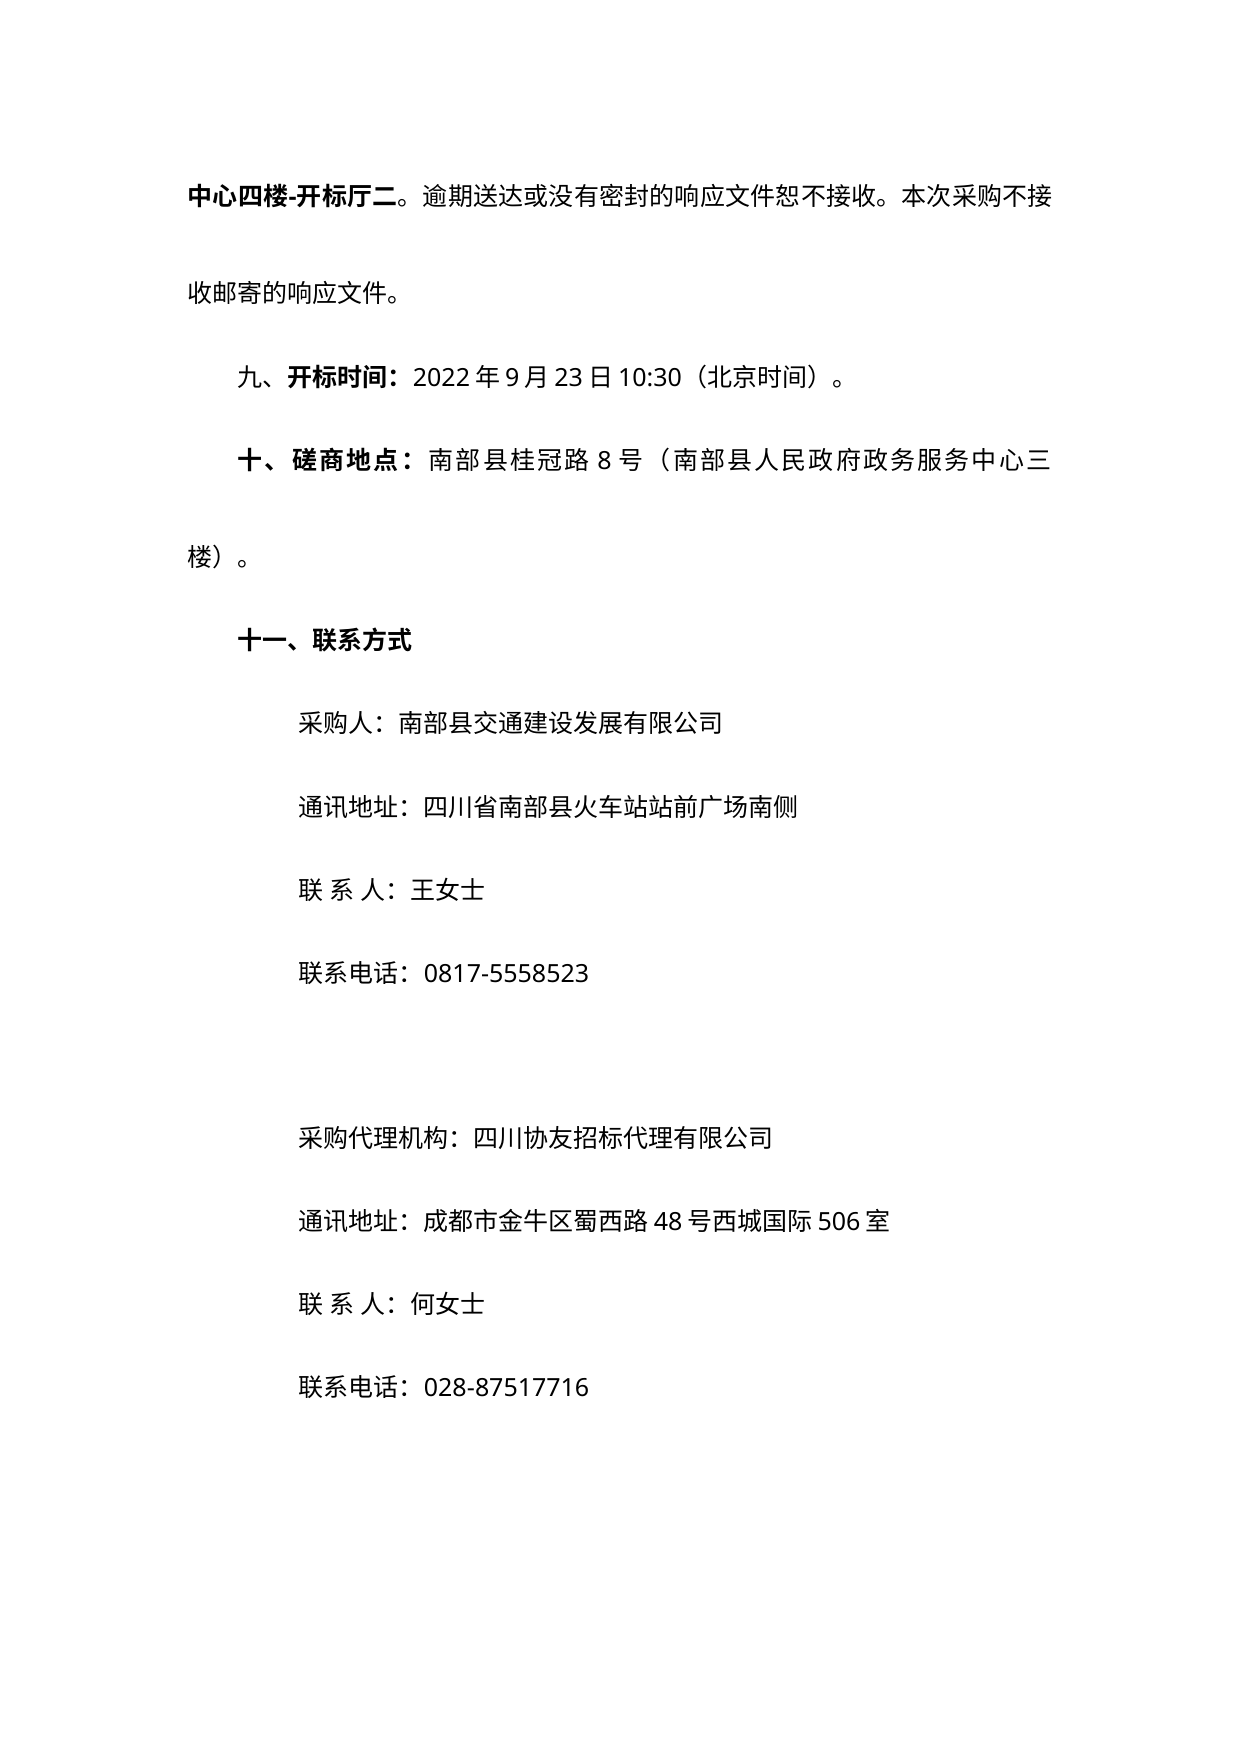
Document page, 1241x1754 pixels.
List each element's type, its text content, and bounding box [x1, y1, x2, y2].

text 通讯地址：成都市金牛区蜀西路48号西城国际506室 [187, 1187, 1053, 1252]
text 采购人：南部县交通建设发展有限公司 [187, 689, 1053, 754]
text 联 系 人：王女士 [187, 856, 1053, 921]
text 十、磋商地点：南部县桂冠路8号（南部县人民政府政务服务中心三楼）。 [187, 426, 1053, 588]
text 通讯地址：四川省南部县火车站站前广场南侧 [187, 773, 1053, 838]
text 联系电话：0817-5558523 [187, 939, 1053, 1004]
text 联 系 人：何女士 [187, 1270, 1053, 1335]
text 联系电话：028-87517716 [187, 1353, 1053, 1418]
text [187, 162, 1053, 324]
text 十一、联系方式 [187, 606, 1053, 671]
text 采购代理机构：四川协友招标代理有限公司 [187, 1104, 1053, 1169]
list 开标时间：2022年9月23日10:30（北京时间）。 [187, 343, 1053, 408]
